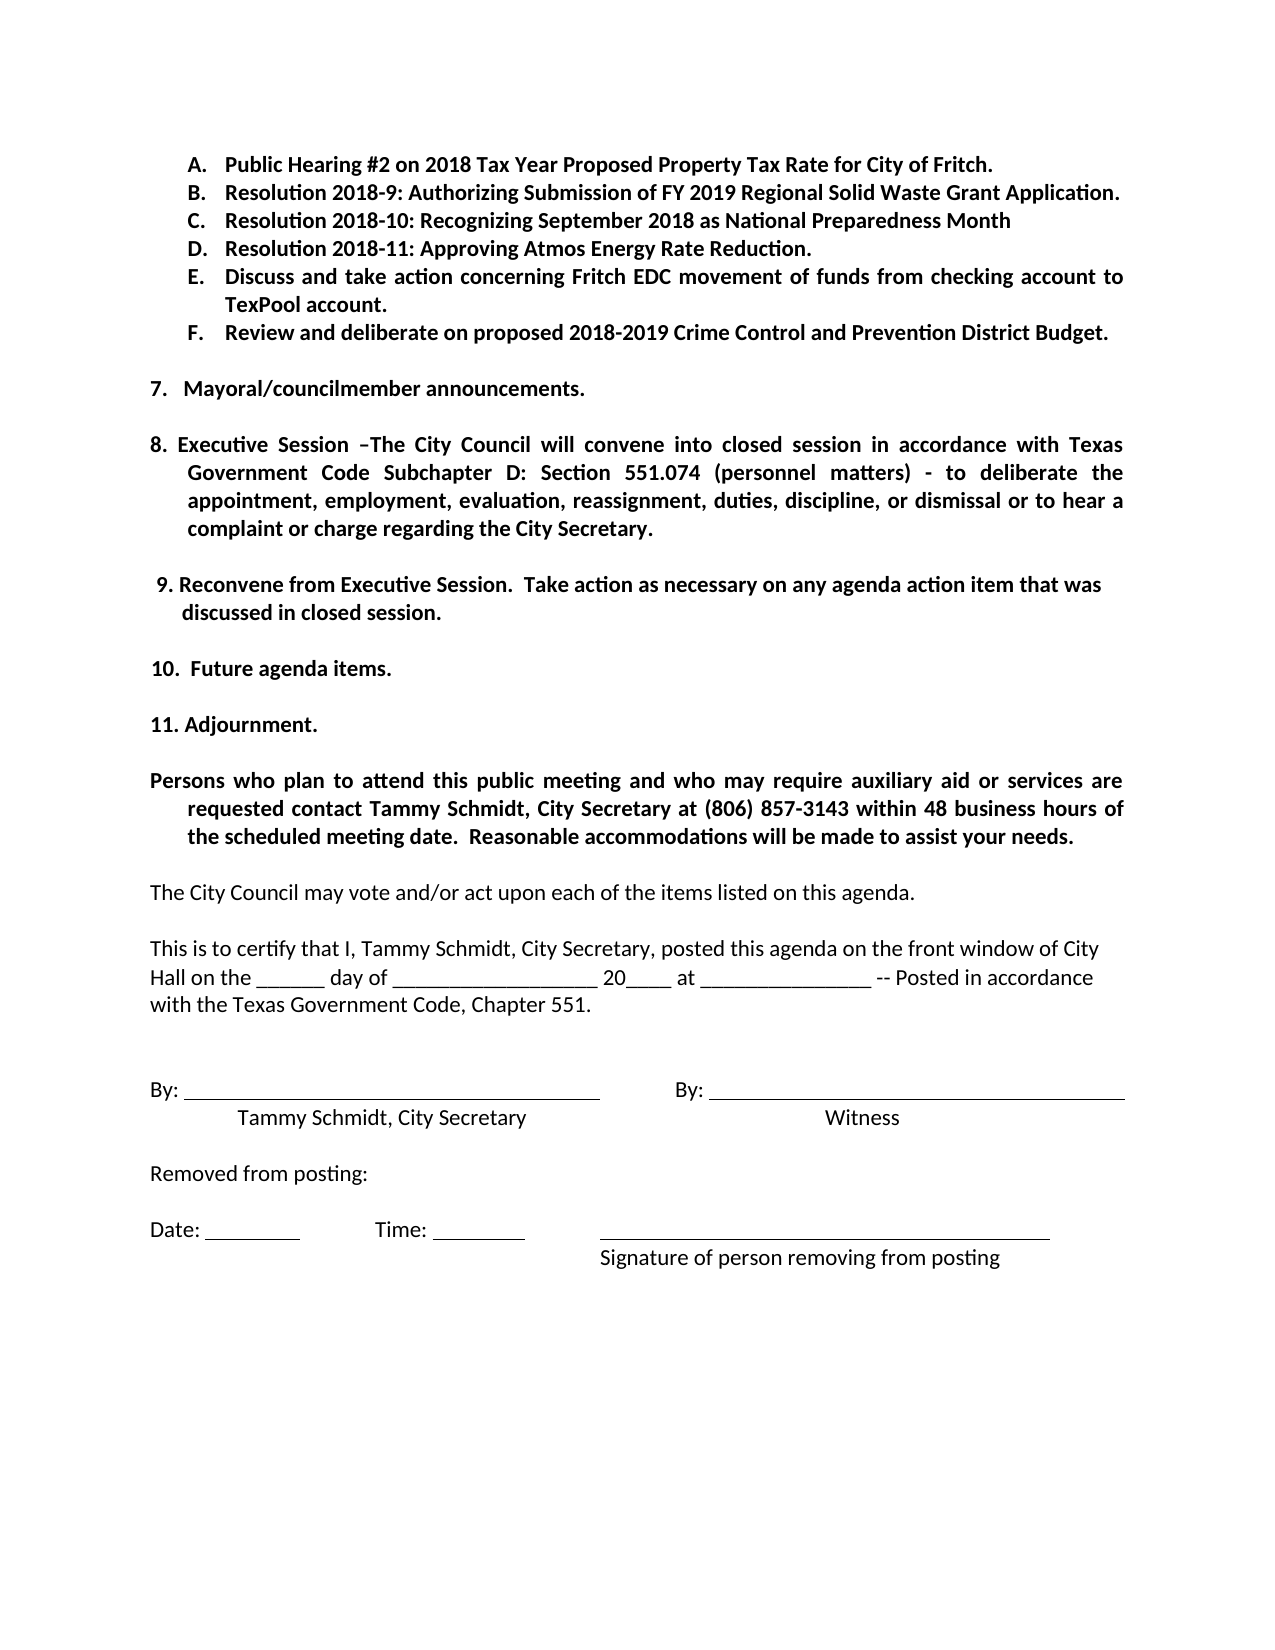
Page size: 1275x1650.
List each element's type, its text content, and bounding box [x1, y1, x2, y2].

text 9. Reconvene from Executive Session. Take action as necessary on any agenda action item that was [141, 570, 1125, 598]
list Resolution 2018-10: Recognizing September 2018 as National Preparedness Month [187, 206, 1125, 234]
list Public Hearing #2 on 2018 Tax Year Proposed Property Tax Rate for City of Fritch. [187, 150, 1125, 178]
text 8. Executive Session –The City Council will convene into closed session in accordance with Texas Government Code Subchapter D: Section 551.074 (personnel matters) - to deliberate the appointment, employment, evaluation, reassignment, duties, discipline, or dismissal or to hear a complaint or charge regarding the City Secretary. [150, 430, 1125, 542]
text Date: Time: [150, 1215, 1125, 1243]
text Signature of person removing from posting [150, 1243, 1125, 1271]
text discussed in closed session. [141, 598, 1125, 626]
list Resolution 2018-9: Authorizing Submission of FY 2019 Regional Solid Waste Grant Application. [187, 178, 1125, 206]
list Discuss and take action concerning Fritch EDC movement of funds from checking account to TexPool account. [187, 262, 1125, 318]
text The City Council may vote and/or act upon each of the items listed on this agenda. [150, 878, 1125, 907]
text Tammy Schmidt, City Secretary Witness [150, 1103, 1125, 1131]
text 10. Future agenda items. [141, 654, 1125, 682]
list Resolution 2018-11: Approving Atmos Energy Rate Reduction. [187, 234, 1125, 262]
text 11. Adjournment. [150, 710, 1125, 738]
text Removed from posting: [150, 1159, 1125, 1187]
text Persons who plan to attend this public meeting and who may require auxiliary aid or services are requested contact Tammy Schmidt, City Secretary at (806) 857-3143 within 48 business hours of the scheduled meeting date. Reasonable accommodations will be made to assist your needs. [150, 766, 1125, 851]
text 7. Mayoral/councilmember announcements. [150, 374, 1125, 402]
text By: By: [150, 1075, 1125, 1103]
text This is to certify that I, Tammy Schmidt, City Secretary, posted this agenda on the front window of City Hall on the ______ day of __________________ 20____ at _______________ -- Posted in accordance with the Texas Government Code, Chapter 551. [150, 934, 1125, 1019]
list Review and deliberate on proposed 2018-2019 Crime Control and Prevention District Budget. [187, 318, 1125, 346]
